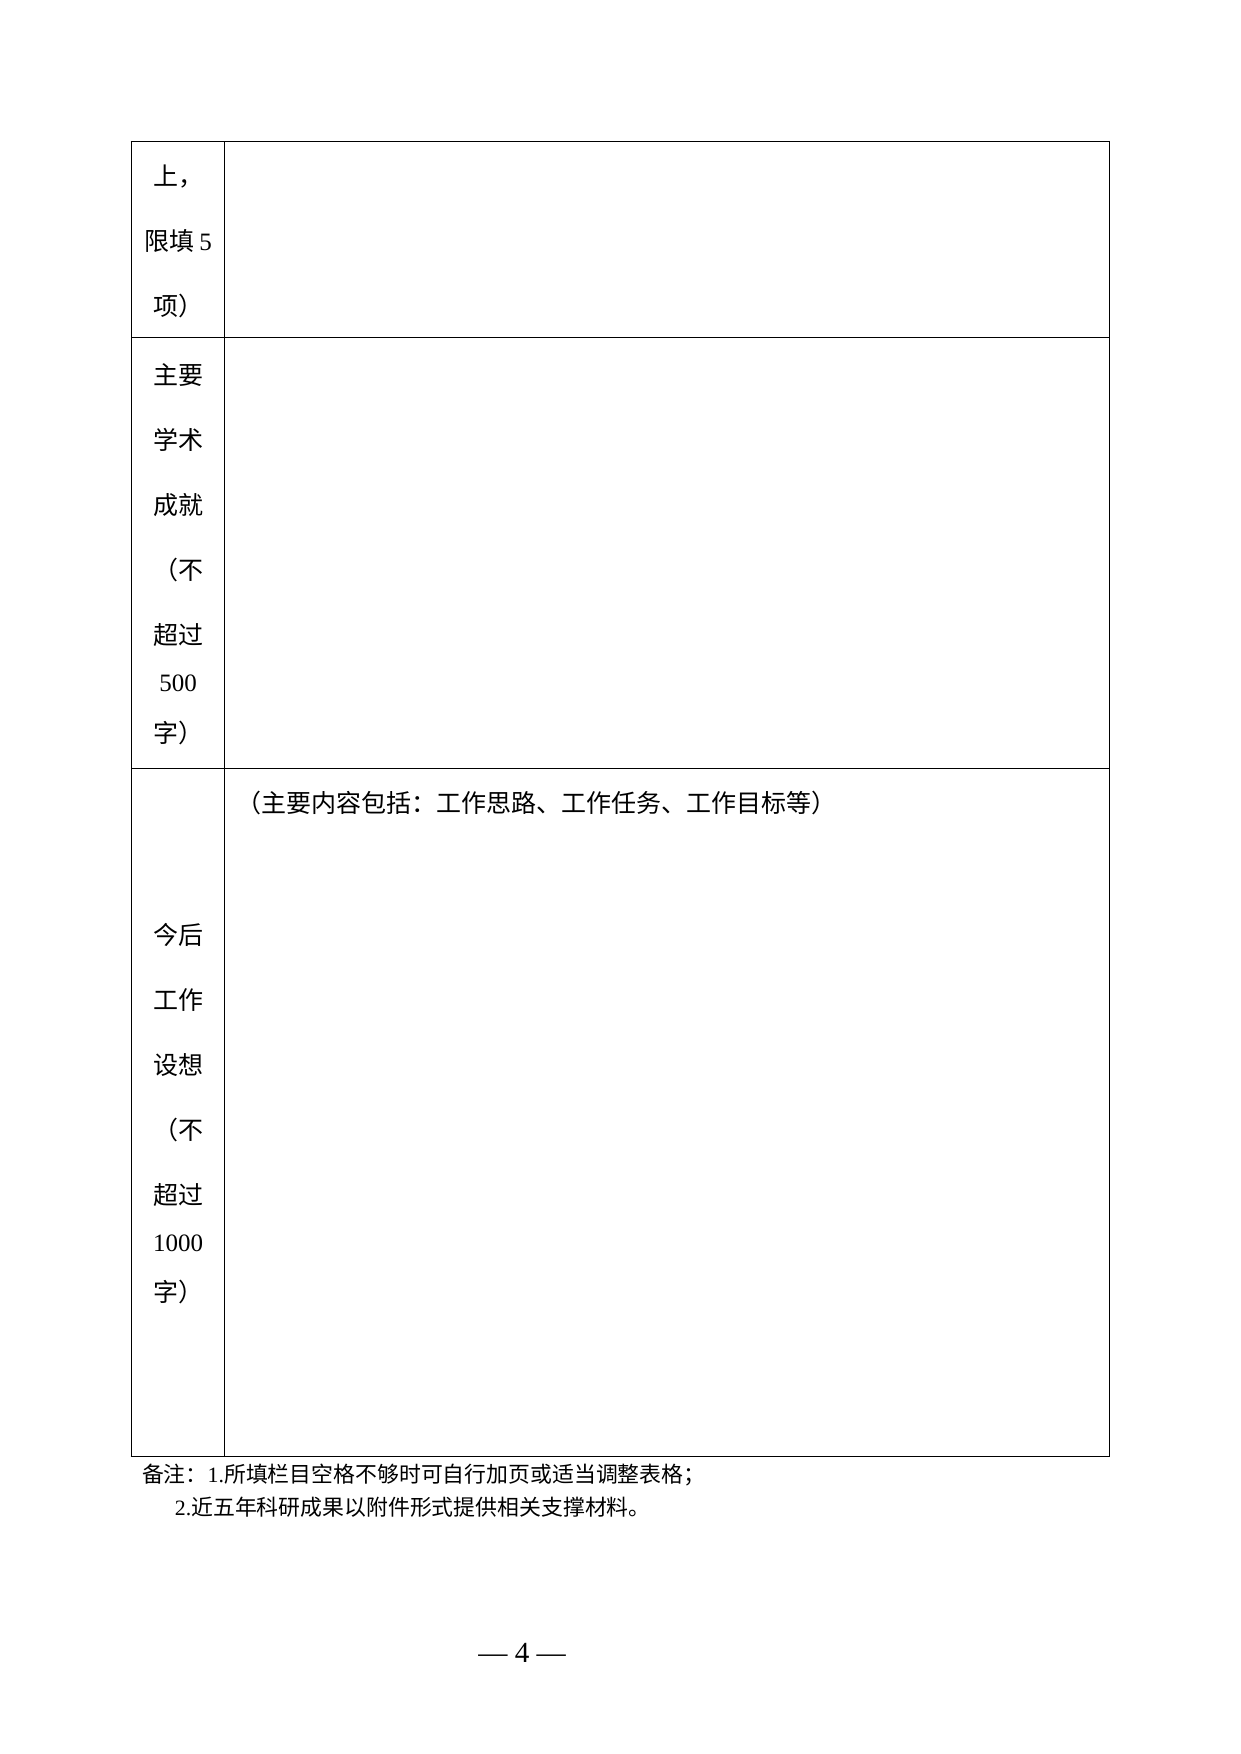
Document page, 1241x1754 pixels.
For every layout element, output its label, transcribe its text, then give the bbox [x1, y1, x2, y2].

text 备注：1.所填栏目空格不够时可自行加页或适当调整表格； [142, 1457, 1098, 1489]
table_cell 获奖情况（省部级以上，限填5项） [132, 142, 224, 337]
table_cell [225, 338, 1109, 768]
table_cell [225, 142, 1109, 337]
table_cell 主要学术成就（不超过500字） [132, 338, 224, 768]
text 2.近五年科研成果以附件形式提供相关支撑材料。 [142, 1489, 1098, 1522]
table_cell 今后工作设想（不超过1000字） [132, 769, 224, 1456]
table_cell （主要内容包括：工作思路、工作任务、工作目标等） [225, 769, 1109, 1456]
